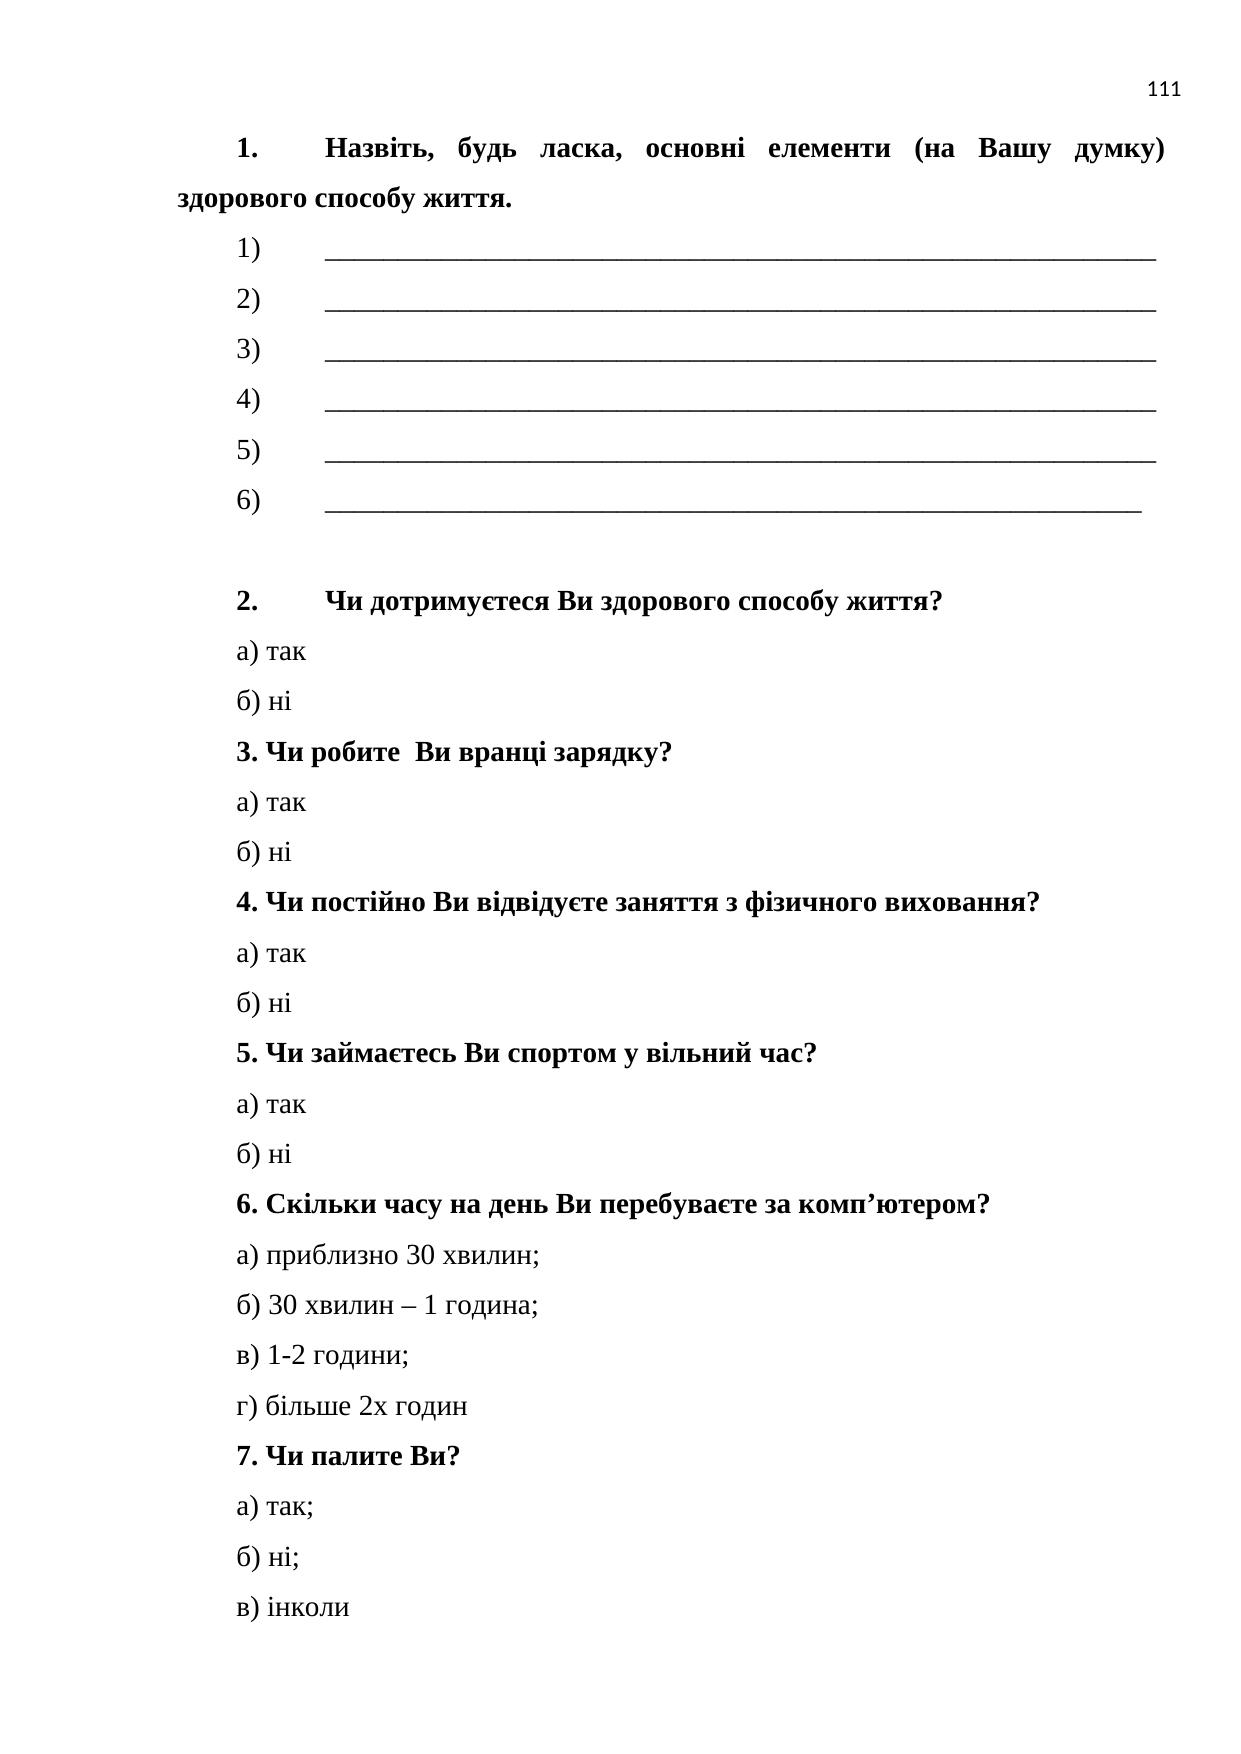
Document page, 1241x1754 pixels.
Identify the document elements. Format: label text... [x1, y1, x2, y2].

list а) так [177, 935, 1166, 968]
list а) так [177, 784, 1166, 817]
list 6. Скільки часу на день Ви перебуваєте за комп’ютером? [177, 1186, 1166, 1220]
list б) ні [177, 1136, 1166, 1170]
list _________________________________________________________ [177, 381, 1166, 415]
list Чи дотримуєтеся Ви здорового способу життя? [177, 583, 1166, 616]
list _________________________________________________________ [177, 281, 1166, 314]
list б) ні [177, 985, 1166, 1019]
list Назвіть, будь ласка, основні елементи (на Вашу думку) здорового способу життя. [177, 130, 1166, 214]
list 4. Чи постійно Ви відвідуєте заняття з фізичного виховання? [177, 884, 1166, 918]
list _________________________________________________________ [177, 231, 1166, 264]
list в) інколи [177, 1589, 1166, 1622]
list _________________________________________________________ [177, 331, 1166, 365]
list ________________________________________________________ [177, 482, 1166, 516]
list б) ні; [177, 1539, 1166, 1572]
list 7. Чи палите Ви? [177, 1438, 1166, 1472]
list б) 30 хвилин – 1 година; [177, 1287, 1166, 1321]
list 3. Чи робите Ви вранці зарядку? [177, 734, 1166, 767]
list в) 1-2 години; [177, 1337, 1166, 1371]
list а) так [177, 1086, 1166, 1119]
list 5. Чи займаєтесь Ви спортом у вільний час? [177, 1036, 1166, 1069]
list а) так [177, 633, 1166, 667]
list а) приблизно 30 хвилин; [177, 1237, 1166, 1270]
list а) так; [177, 1488, 1166, 1522]
list _________________________________________________________ [177, 432, 1166, 465]
list б) ні [177, 683, 1166, 717]
list б) ні [177, 834, 1166, 868]
list г) більше 2х годин [177, 1388, 1166, 1421]
